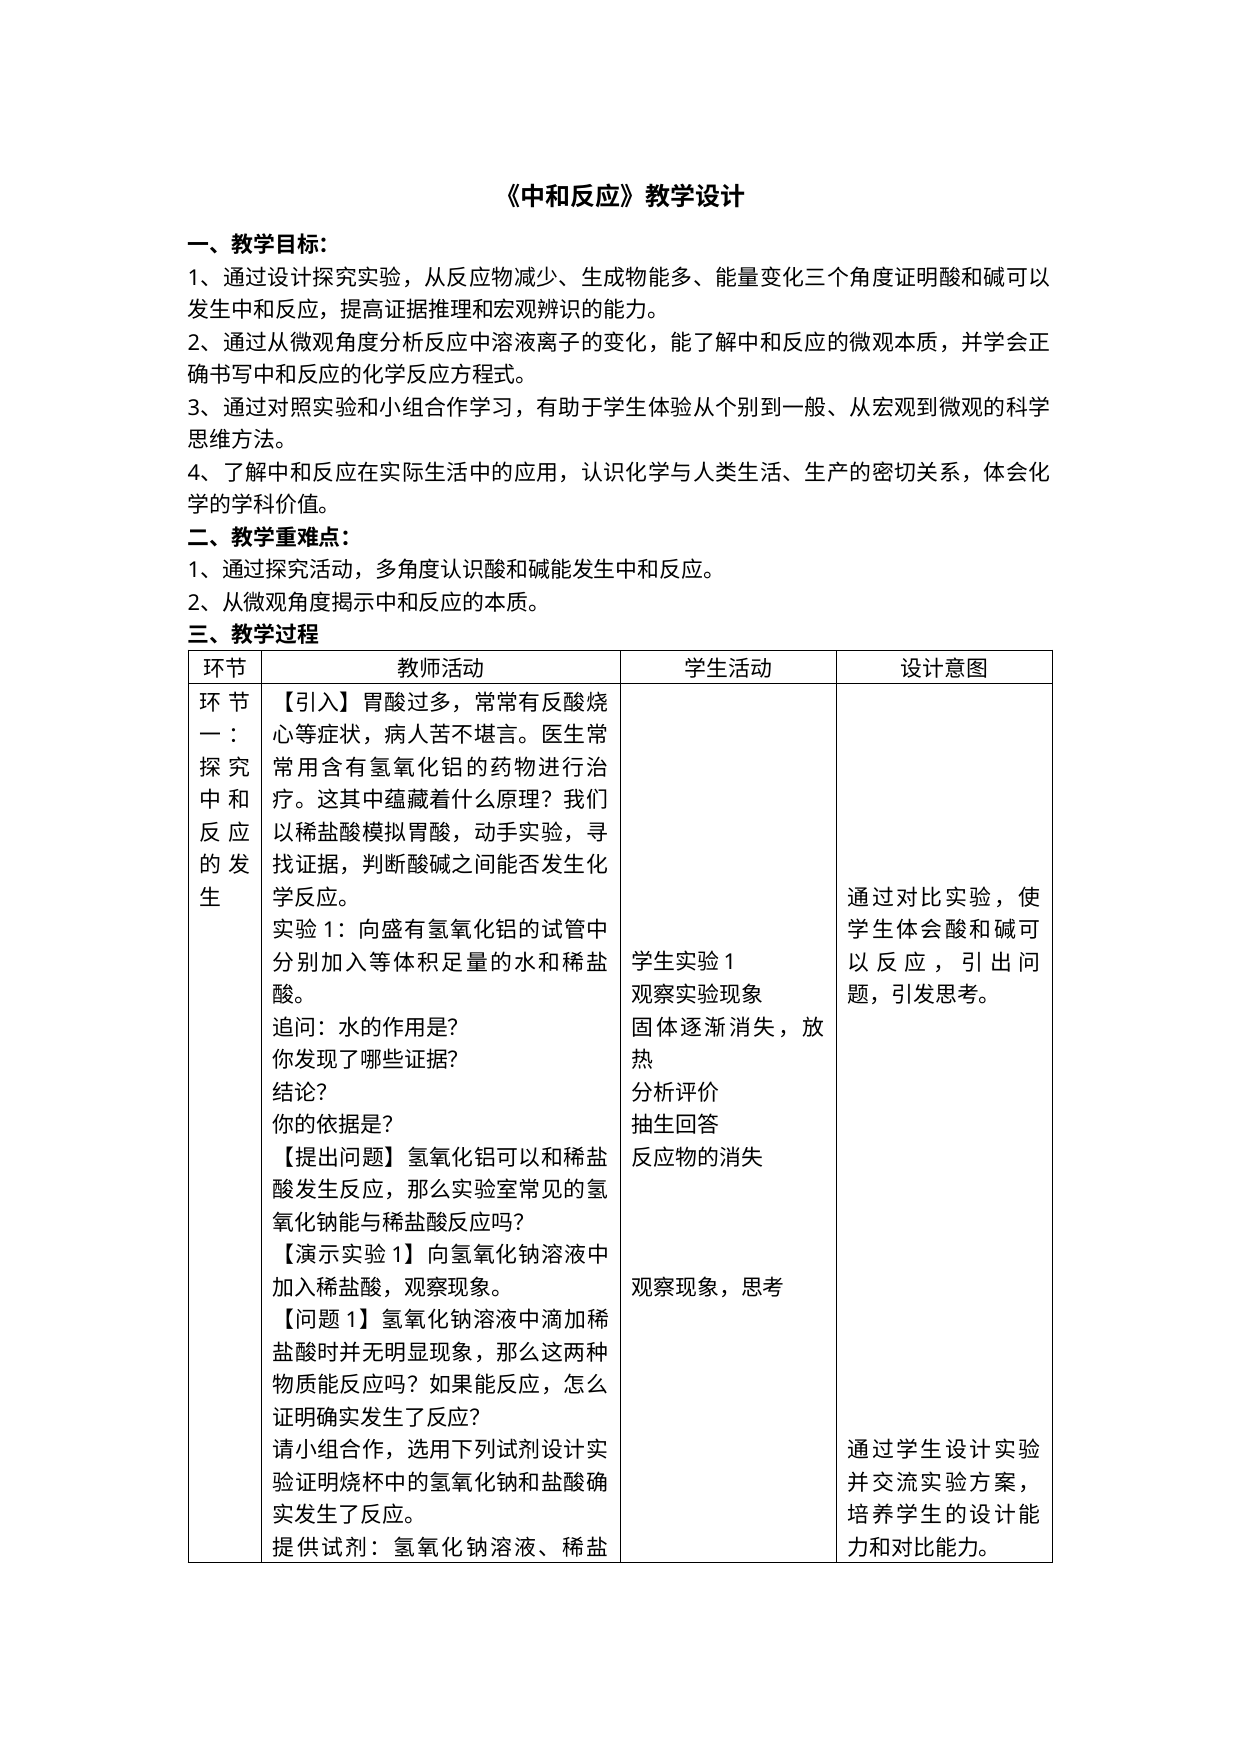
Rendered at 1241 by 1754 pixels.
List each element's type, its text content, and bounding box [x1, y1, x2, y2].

table_header 设计意图 [837, 651, 1052, 683]
text 1、通过设计探究实验，从反应物减少、生成物能多、能量变化三个角度证明酸和碱可以发生中和反应，提高证据推理和宏观辨识的能力。 [187, 259, 1053, 324]
text 2、通过从微观角度分析反应中溶液离子的变化，能了解中和反应的微观本质，并学会正确书写中和反应的化学反应方程式。 [187, 324, 1053, 389]
table_header 教师活动 [262, 651, 620, 683]
text 2、从微观角度揭示中和反应的本质。 [187, 584, 1053, 617]
text 一、教学目标： [187, 227, 1053, 259]
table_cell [837, 684, 1052, 1562]
text 1、通过探究活动，多角度认识酸和碱能发生中和反应。 [187, 552, 1053, 584]
table_cell 环节一：探究中和反应的发生 [189, 684, 261, 1562]
text 4、了解中和反应在实际生活中的应用，认识化学与人类生活、生产的密切关系，体会化学的学科价值。 [187, 454, 1053, 519]
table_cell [262, 684, 620, 1562]
text 《中和反应》教学设计 [187, 162, 1053, 227]
text 三、教学过程 [187, 617, 1053, 649]
table_header 学生活动 [621, 651, 836, 683]
text 二、教学重难点： [187, 519, 1053, 552]
table_header 环节 [189, 651, 261, 683]
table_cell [621, 684, 836, 1562]
text 3、通过对照实验和小组合作学习，有助于学生体验从个别到一般、从宏观到微观的科学思维方法。 [187, 389, 1053, 454]
